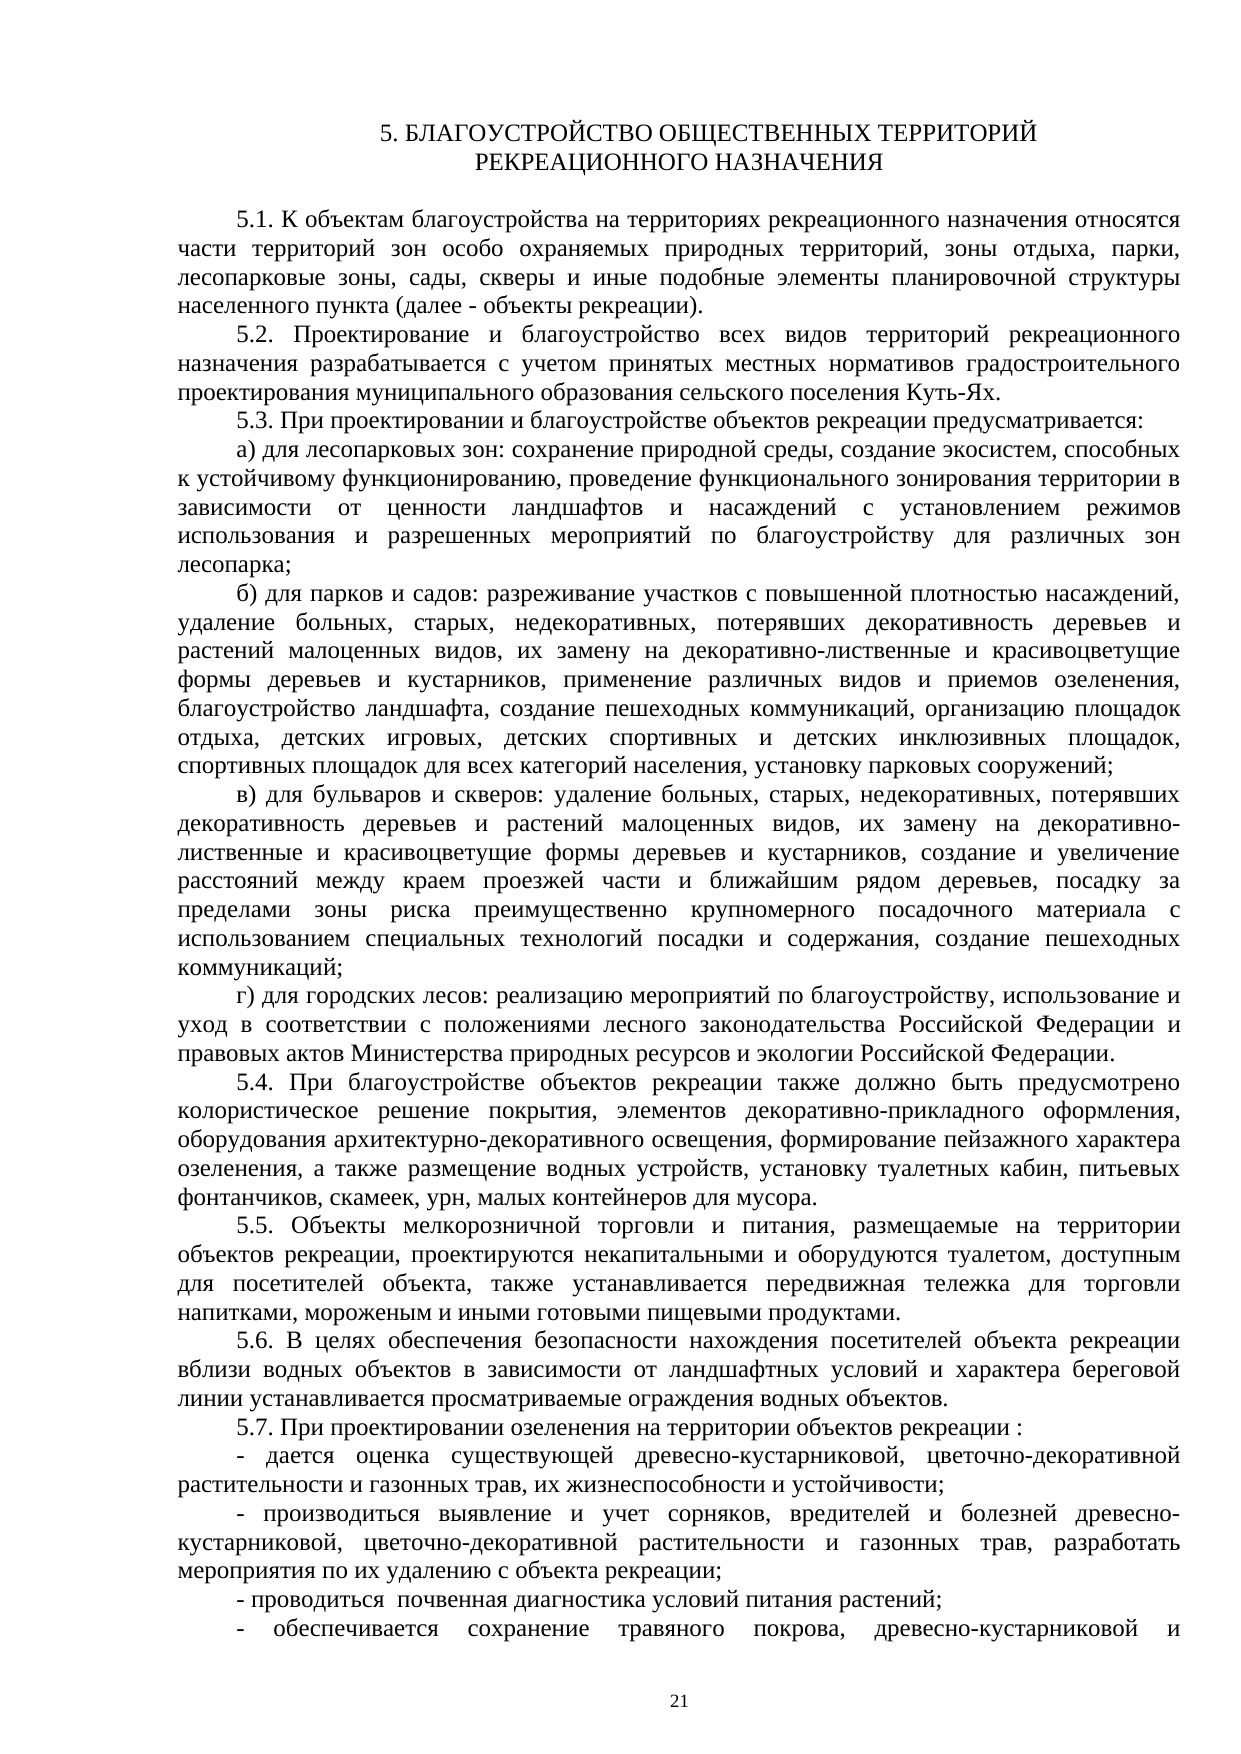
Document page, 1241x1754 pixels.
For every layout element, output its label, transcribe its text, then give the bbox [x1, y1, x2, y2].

text б) для парков и садов: разреживание участков с повышенной плотностью насаждений, удаление больных, старых, недекоративных, потерявших декоративность деревьев и растений малоценных видов, их замену на декоративно-лиственные и красивоцветущие формы деревьев и кустарников, применение различных видов и приемов озеленения, благоустройство ландшафта, создание пешеходных коммуникаций, организацию площадок отдыха, детских игровых, детских спортивных и детских инклюзивных площадок, спортивных площадок для всех категорий населения, установку парковых сооружений; [177, 578, 1181, 779]
text 5. БЛАГОУСТРОЙСТВО ОБЩЕСТВЕННЫХ ТЕРРИТОРИЙ РЕКРЕАЦИОННОГО НАЗНАЧЕНИЯ [177, 118, 1181, 176]
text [177, 1613, 1181, 1642]
text - дается оценка существующей древесно-кустарниковой, цветочно-декоративной растительности и газонных трав, их жизнеспособности и устойчивости; [177, 1441, 1181, 1498]
text в) для бульваров и скверов: удаление больных, старых, недекоративных, потерявших декоративность деревьев и растений малоценных видов, их замену на декоративно-лиственные и красивоцветущие формы деревьев и кустарников, создание и увеличение расстояний между краем проезжей части и ближайшим рядом деревьев, посадку за пределами зоны риска преимущественно крупномерного посадочного материала с использованием специальных технологий посадки и содержания, создание пешеходных коммуникаций; [177, 779, 1181, 981]
text г) для городских лесов: реализацию мероприятий по благоустройству, использование и уход в соответствии с положениями лесного законодательства Российской Федерации и правовых актов Министерства природных ресурсов и экологии Российской Федерации. [177, 981, 1181, 1067]
text 5.3. При проектировании и благоустройстве объектов рекреации предусматривается: [177, 406, 1181, 434]
text - производиться выявление и учет сорняков, вредителей и болезней древесно-кустарниковой, цветочно-декоративной растительности и газонных трав, разработать мероприятия по их удалению с объекта рекреации; [177, 1498, 1181, 1584]
text 5.1. К объектам благоустройства на территориях рекреационного назначения относятся части территорий зон особо охраняемых природных территорий, зоны отдыха, парки, лесопарковые зоны, сады, скверы и иные подобные элементы планировочной структуры населенного пункта (далее - объекты рекреации). [177, 204, 1181, 319]
text 5.6. В целях обеспечения безопасности нахождения посетителей объекта рекреации вблизи водных объектов в зависимости от ландшафтных условий и характера береговой линии устанавливается просматриваемые ограждения водных объектов. [177, 1326, 1181, 1412]
text 5.5. Объекты мелкорозничной торговли и питания, размещаемые на территории объектов рекреации, проектируются некапитальными и оборудуются туалетом, доступным для посетителей объекта, также устанавливается передвижная тележка для торговли напитками, мороженым и иными готовыми пищевыми продуктами. [177, 1211, 1181, 1326]
text 5.4. При благоустройстве объектов рекреации также должно быть предусмотрено колористическое решение покрытия, элементов декоративно-прикладного оформления, оборудования архитектурно-декоративного освещения, формирование пейзажного характера озеленения, а также размещение водных устройств, установку туалетных кабин, питьевых фонтанчиков, скамеек, урн, малых контейнеров для мусора. [177, 1067, 1181, 1211]
text 5.7. При проектировании озеленения на территории объектов рекреации : [177, 1412, 1181, 1441]
text 5.2. Проектирование и благоустройство всех видов территорий рекреационного назначения разрабатывается с учетом принятых местных нормативов градостроительного проектирования муниципального образования сельского поселения Куть-Ях. [177, 319, 1181, 406]
text а) для лесопарковых зон: сохранение природной среды, создание экосистем, способных к устойчивому функционированию, проведение функционального зонирования территории в зависимости от ценности ландшафтов и насаждений с установлением режимов использования и разрешенных мероприятий по благоустройству для различных зон лесопарка; [177, 434, 1181, 578]
text - проводиться почвенная диагностика условий питания растений; [177, 1584, 1181, 1613]
